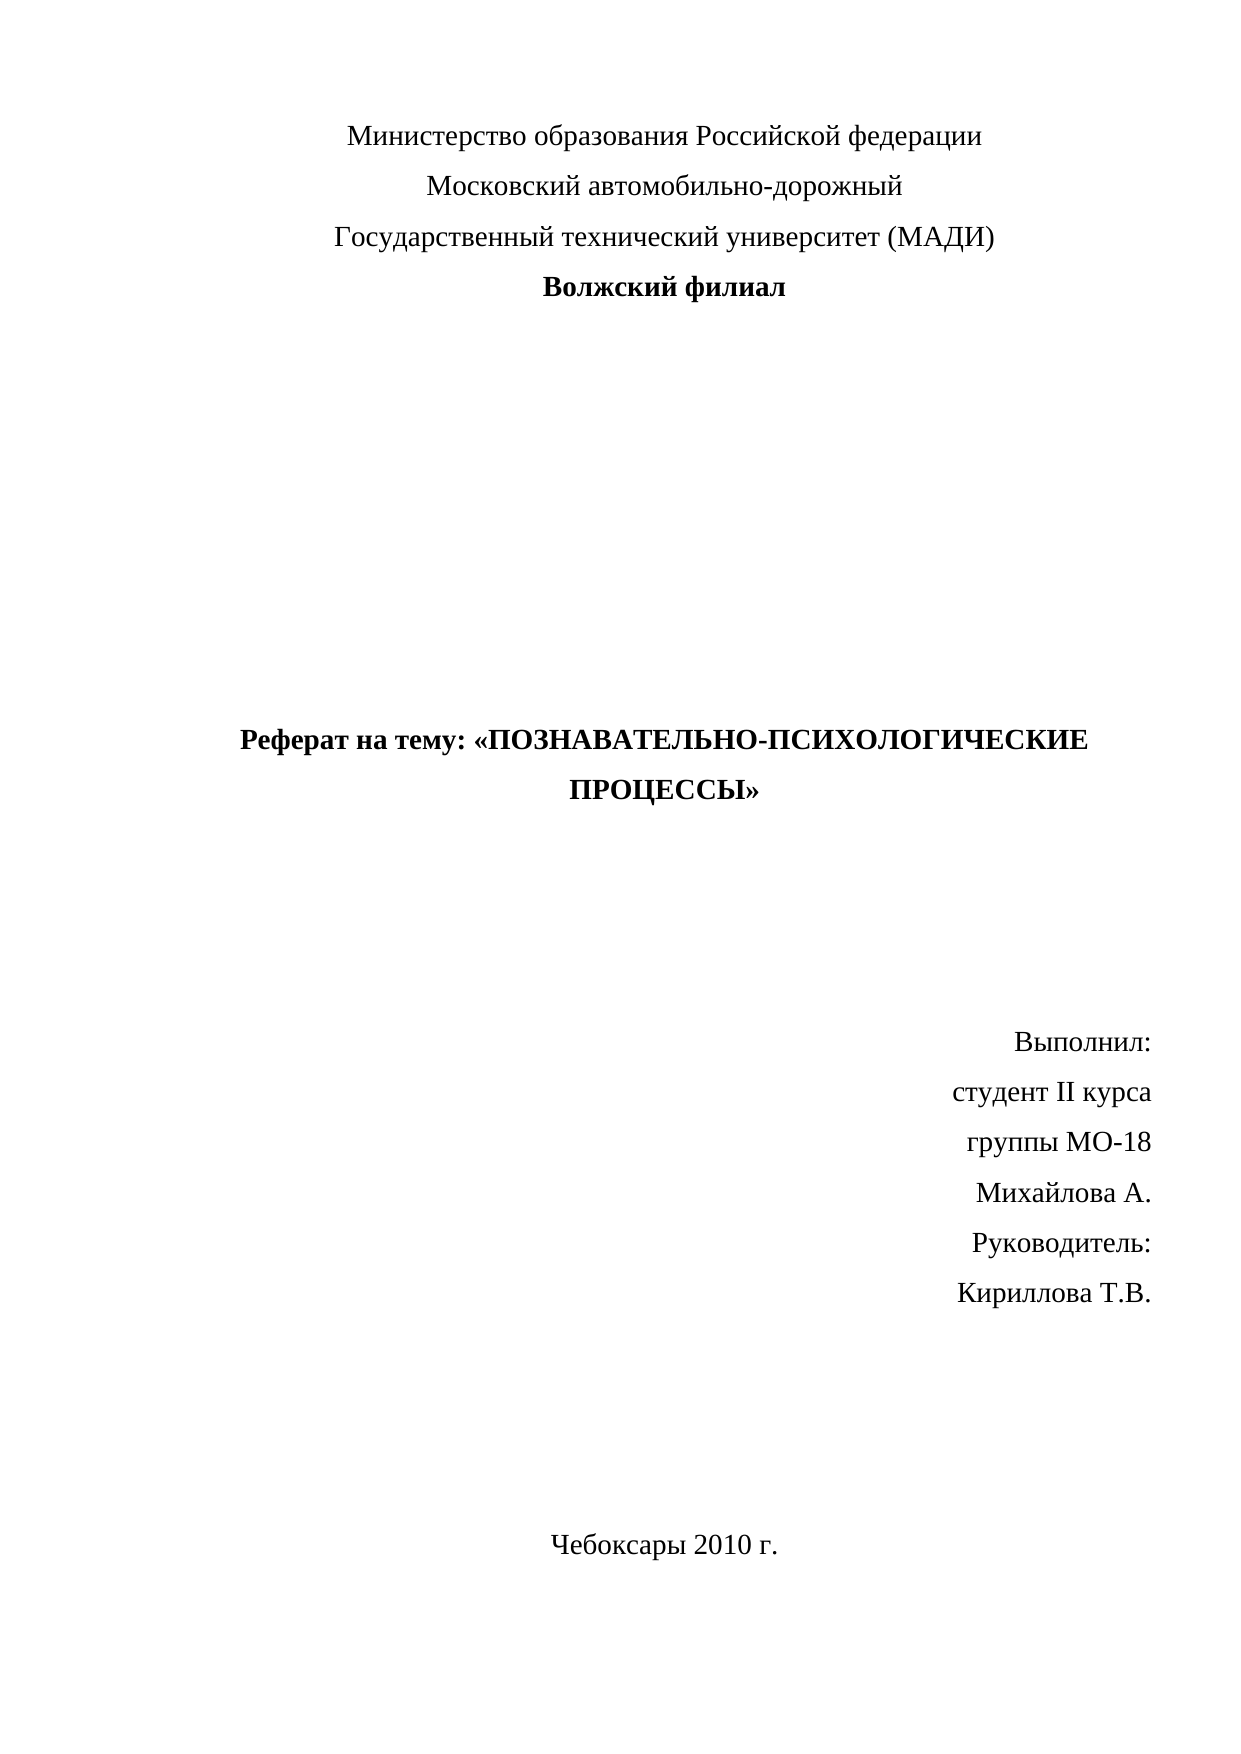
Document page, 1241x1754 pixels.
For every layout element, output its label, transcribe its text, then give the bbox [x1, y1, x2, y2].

text Московский автомобильно-дорожный [177, 168, 1152, 202]
text студент II курса [177, 1074, 1152, 1108]
text Реферат на тему: «ПОЗНАВАТЕЛЬНО-ПСИХОЛОГИЧЕСКИЕ ПРОЦЕССЫ» [177, 722, 1152, 806]
text Министерство образования Российской федерации [177, 118, 1152, 152]
text Выполнил: [177, 1024, 1152, 1057]
text Руководитель: [177, 1225, 1152, 1258]
text Чебоксары 2010 г. [177, 1527, 1152, 1560]
subtitle Волжский филиал [177, 269, 1152, 303]
text Михайлова А. [177, 1175, 1152, 1208]
text Государственный технический университет (МАДИ) [177, 219, 1152, 252]
text группы МО-18 [177, 1124, 1152, 1158]
text Кириллова Т.В. [177, 1275, 1152, 1309]
